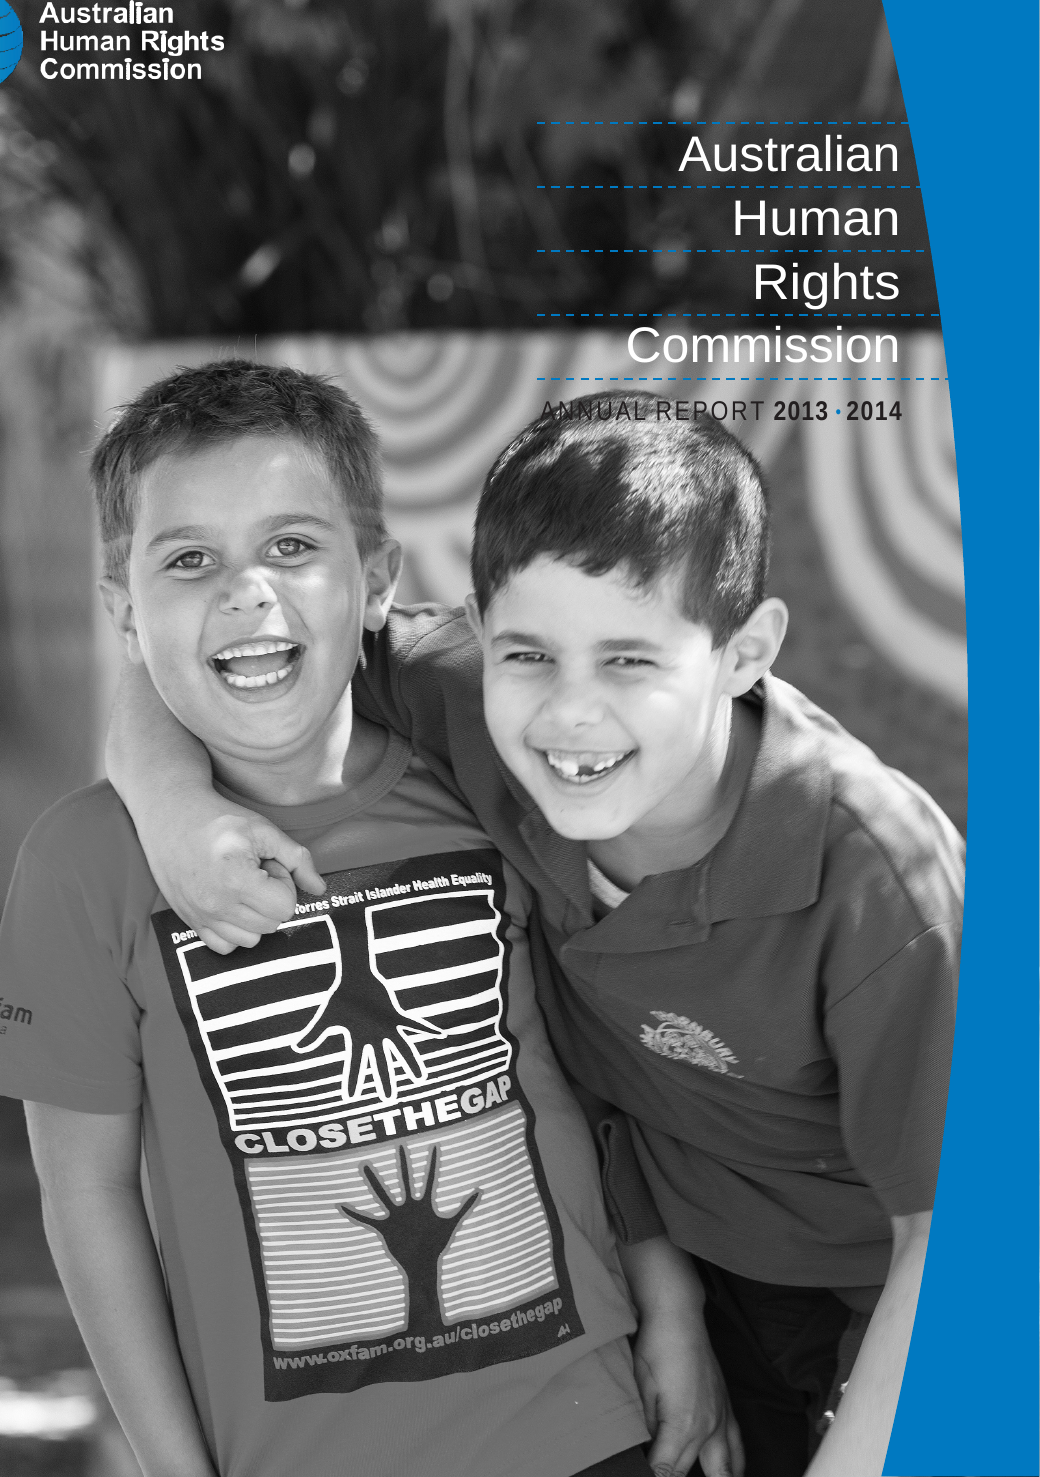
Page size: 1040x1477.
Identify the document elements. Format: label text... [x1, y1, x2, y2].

picture [0, 0, 968, 1477]
text ANNUAL REPORT 2013 • 2014 [144, 395, 902, 426]
text Australian Human Rights Commission [573, 124, 900, 373]
